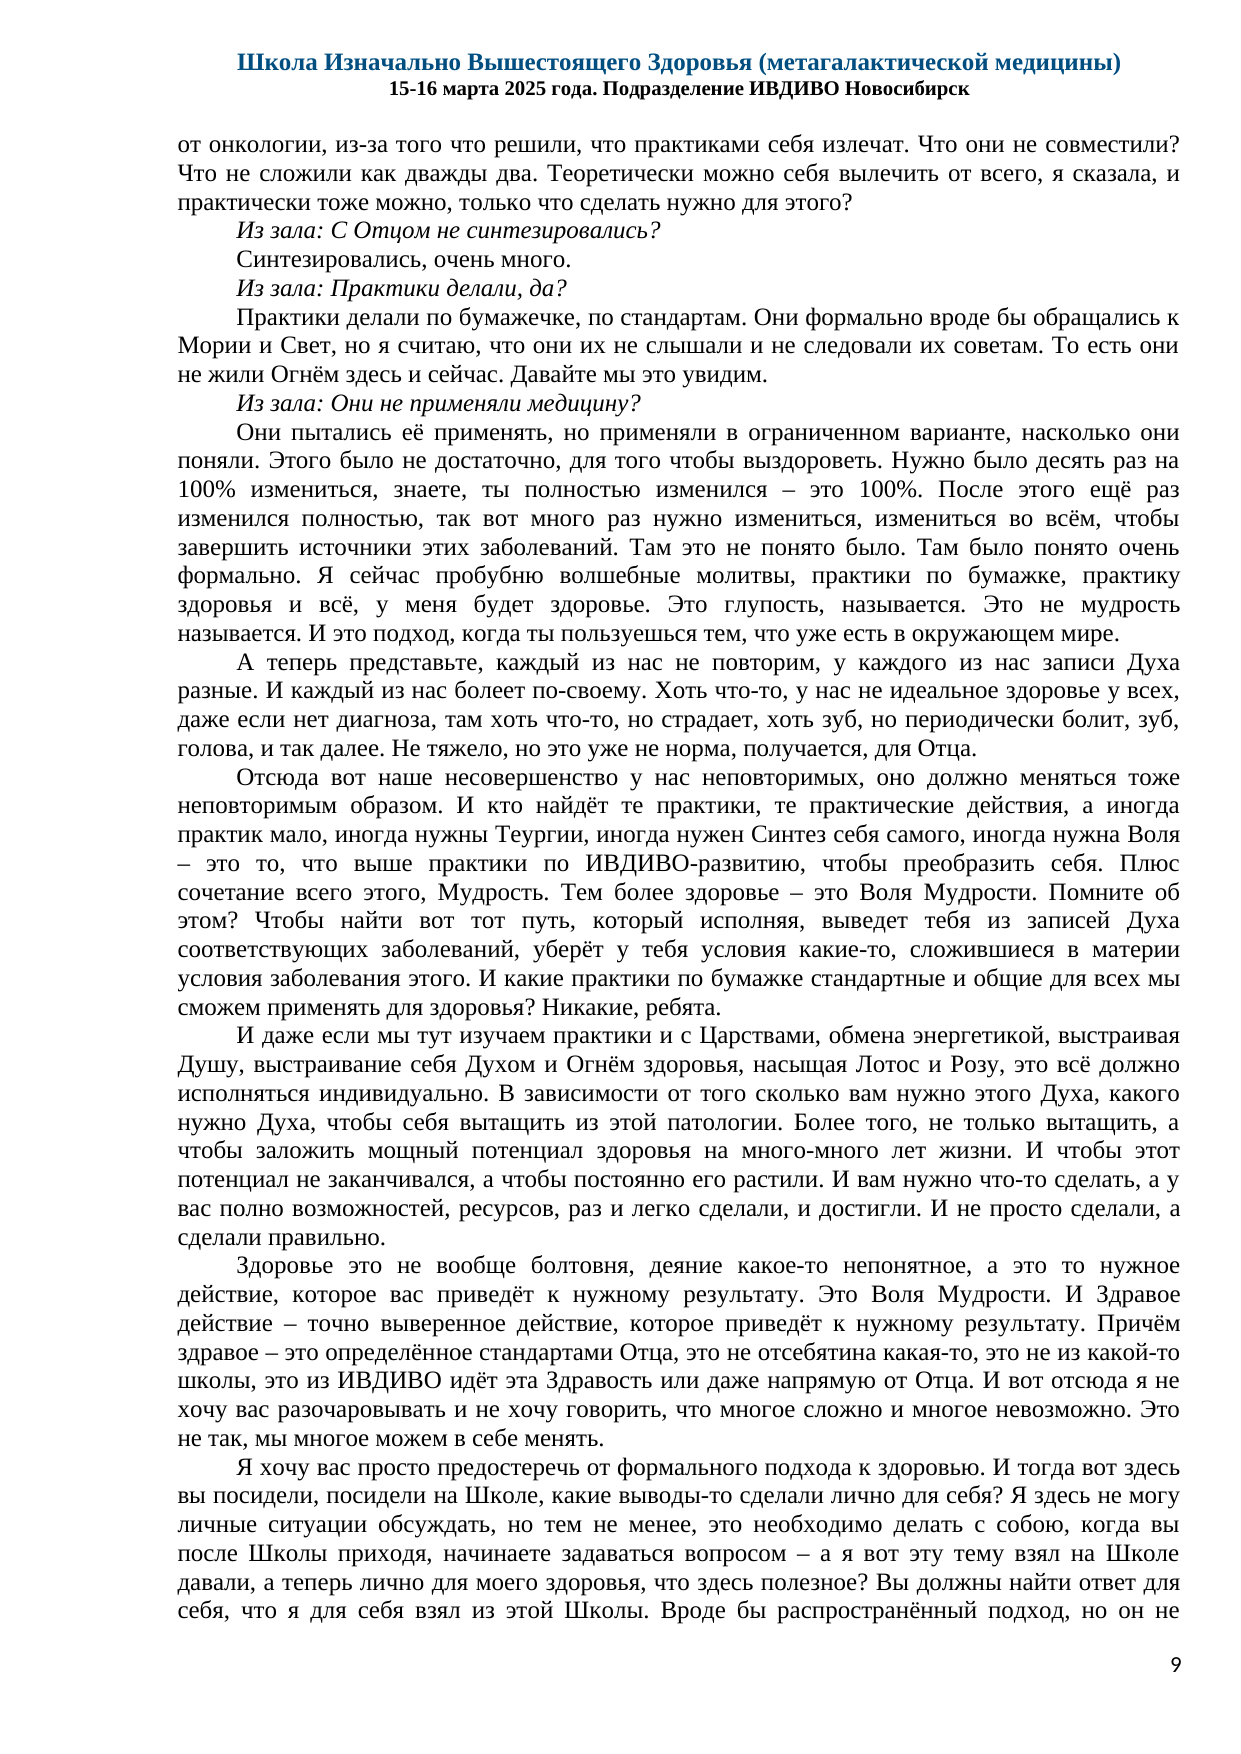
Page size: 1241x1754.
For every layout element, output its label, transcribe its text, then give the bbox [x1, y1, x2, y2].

text Из зала: С Отцом не синтезировались? [177, 216, 1181, 244]
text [177, 129, 1181, 216]
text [177, 1452, 1181, 1624]
text Отсюда вот наше несовершенство у нас неповторимых, оно должно меняться тоже неповторимым образом. И кто найдёт те практики, те практические действия, а иногда практик мало, иногда нужны Теургии, иногда нужен Синтез себя самого, иногда нужна Воля – это то, что выше практики по ИВДИВО-развитию, чтобы преобразить себя. Плюс сочетание всего этого, Мудрость. Тем более здоровье – это Воля Мудрости. Помните об этом? Чтобы найти вот тот путь, который исполняя, выведет тебя из записей Духа соответствующих заболеваний, уберёт у тебя условия какие-то, сложившиеся в материи условия заболевания этого. И какие практики по бумажке стандартные и общие для всех мы сможем применять для здоровья? Никакие, ребята. [177, 762, 1181, 1021]
text Синтезировались, очень много. [177, 244, 1181, 273]
text Из зала: Практики делали, да? [177, 273, 1181, 302]
text Они пытались её применять, но применяли в ограниченном варианте, насколько они поняли. Этого было не достаточно, для того чтобы выздороветь. Нужно было десять раз на 100% измениться, знаете, ты полностью изменился – это 100%. После этого ещё раз изменился полностью, так вот много раз нужно измениться, измениться во всём, чтобы завершить источники этих заболеваний. Там это не понято было. Там было понято очень формально. Я сейчас пробубню волшебные молитвы, практики по бумажке, практику здоровья и всё, у меня будет здоровье. Это глупость, называется. Это не мудрость называется. И это подход, когда ты пользуешься тем, что уже есть в окружающем мире. [177, 417, 1181, 647]
text Практики делали по бумажечке, по стандартам. Они формально вроде бы обращались к Мории и Свет, но я считаю, что они их не слышали и не следовали их советам. То есть они не жили Огнём здесь и сейчас. Давайте мы это увидим. [177, 302, 1181, 388]
text Из зала: Они не применяли медицину? [177, 388, 1181, 417]
text И даже если мы тут изучаем практики и с Царствами, обмена энергетикой, выстраивая Душу, выстраивание себя Духом и Огнём здоровья, насыщая Лотос и Розу, это всё должно исполняться индивидуально. В зависимости от того сколько вам нужно этого Духа, какого нужно Духа, чтобы себя вытащить из этой патологии. Более того, не только вытащить, а чтобы заложить мощный потенциал здоровья на много-много лет жизни. И чтобы этот потенциал не заканчивался, а чтобы постоянно его растили. И вам нужно что-то сделать, а у вас полно возможностей, ресурсов, раз и легко сделали, и достигли. И не просто сделали, а сделали правильно. [177, 1021, 1181, 1251]
text Здоровье это не вообще болтовня, деяние какое-то непонятное, а это то нужное действие, которое вас приведёт к нужному результату. Это Воля Мудрости. И Здравое действие – точно выверенное действие, которое приведёт к нужному результату. Причём здравое – это определённое стандартами Отца, это не отсебятина какая-то, это не из какой-то школы, это из ИВДИВО идёт эта Здравость или даже напрямую от Отца. И вот отсюда я не хочу вас разочаровывать и не хочу говорить, что многое сложно и многое невозможно. Это не так, мы многое можем в себе менять. [177, 1251, 1181, 1452]
text А теперь представьте, каждый из нас не повторим, у каждого из нас записи Духа разные. И каждый из нас болеет по-своему. Хоть что-то, у нас не идеальное здоровье у всех, даже если нет диагноза, там хоть что-то, но страдает, хоть зуб, но периодически болит, зуб, голова, и так далее. Не тяжело, но это уже не норма, получается, для Отца. [177, 647, 1181, 762]
